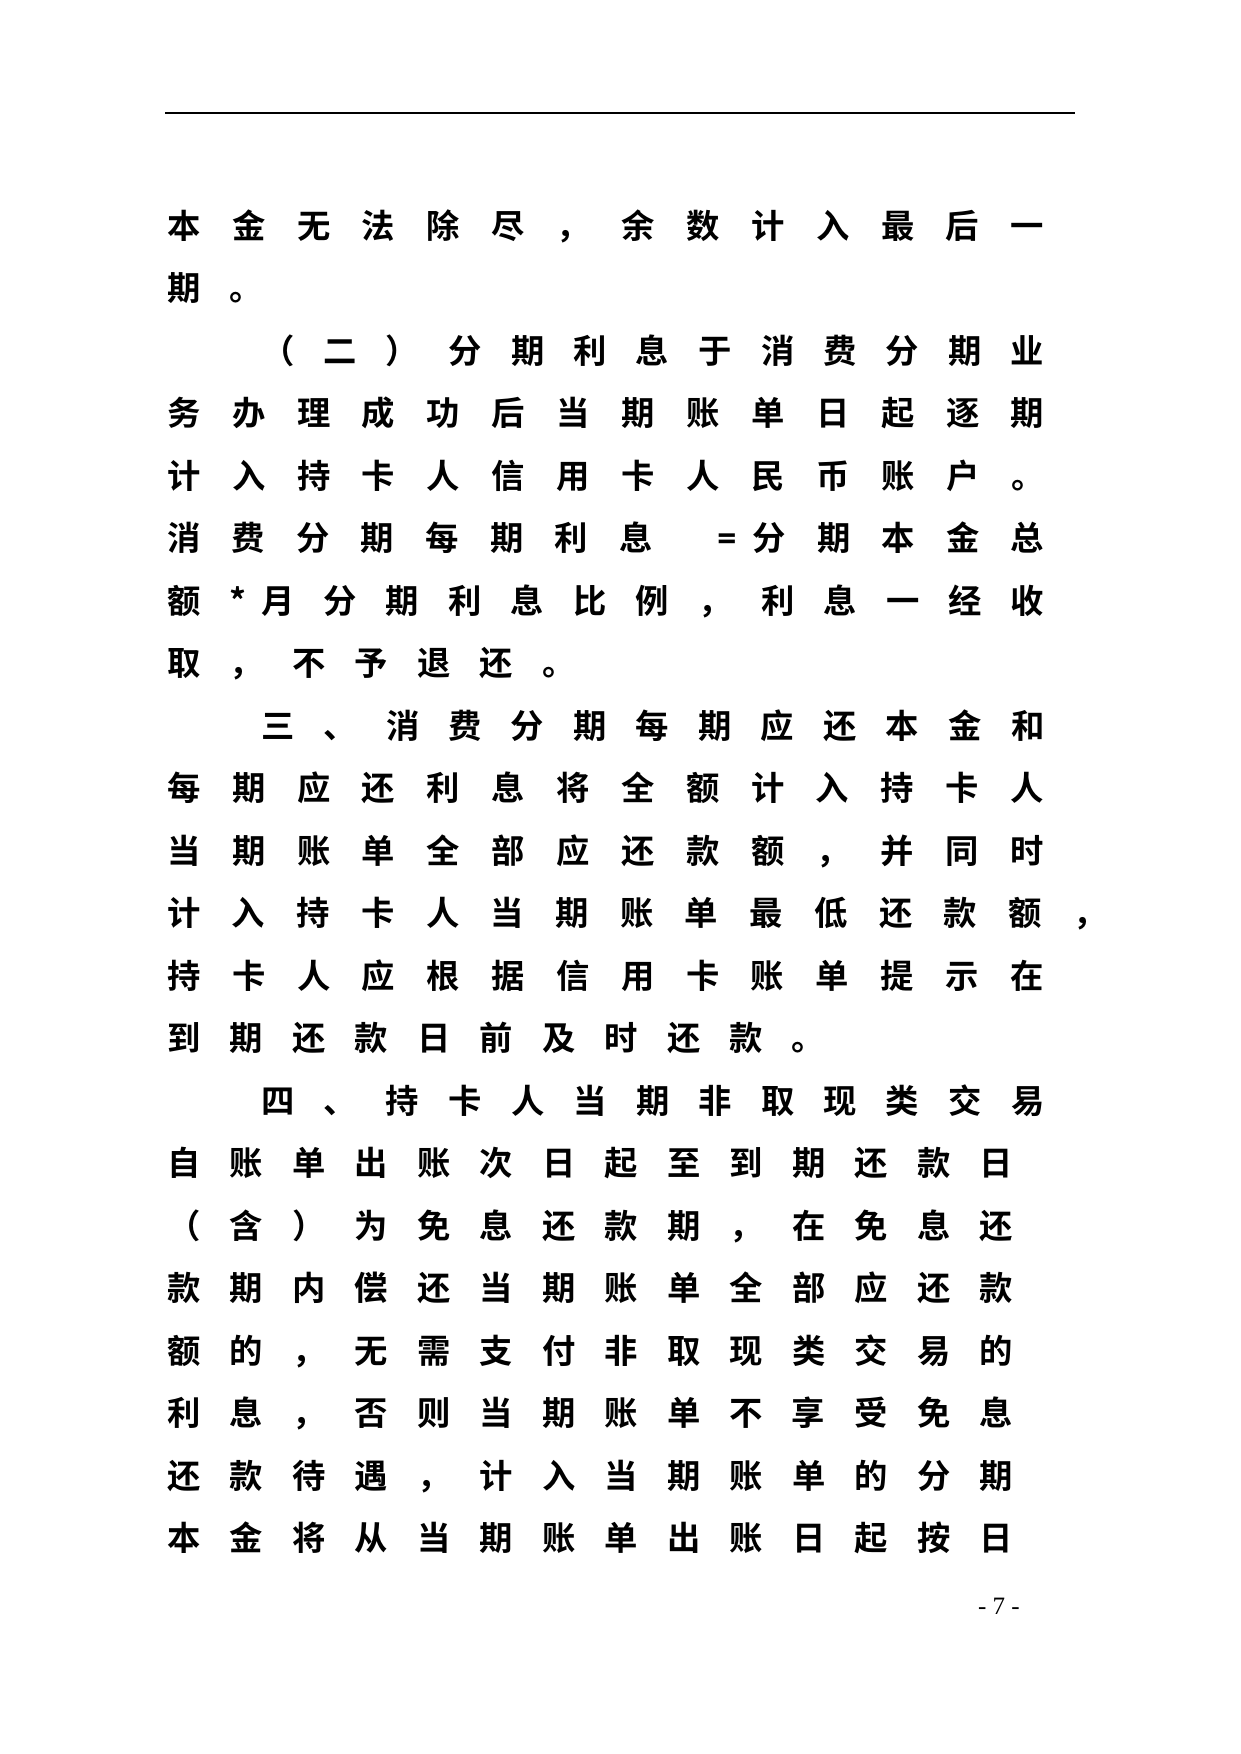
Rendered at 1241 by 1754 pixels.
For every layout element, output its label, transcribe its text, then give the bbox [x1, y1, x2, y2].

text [167, 1067, 1073, 1567]
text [167, 192, 1073, 317]
text 三、消费分期每期应还本金和每期应还利息将全额计入持卡人当期账单全部应还款额，并同时计入持卡人当期账单最低还款额，持卡人应根据信用卡账单提示在到期还款日前及时还款。 [167, 692, 1073, 1067]
text （二）分期利息于消费分期业务办理成功后当期账单日起逐期计入持卡人信用卡人民币账户。消费分期每期利息 = 分期本金总额*月分期利息比例，利息一经收取，不予退还。 [167, 317, 1073, 692]
